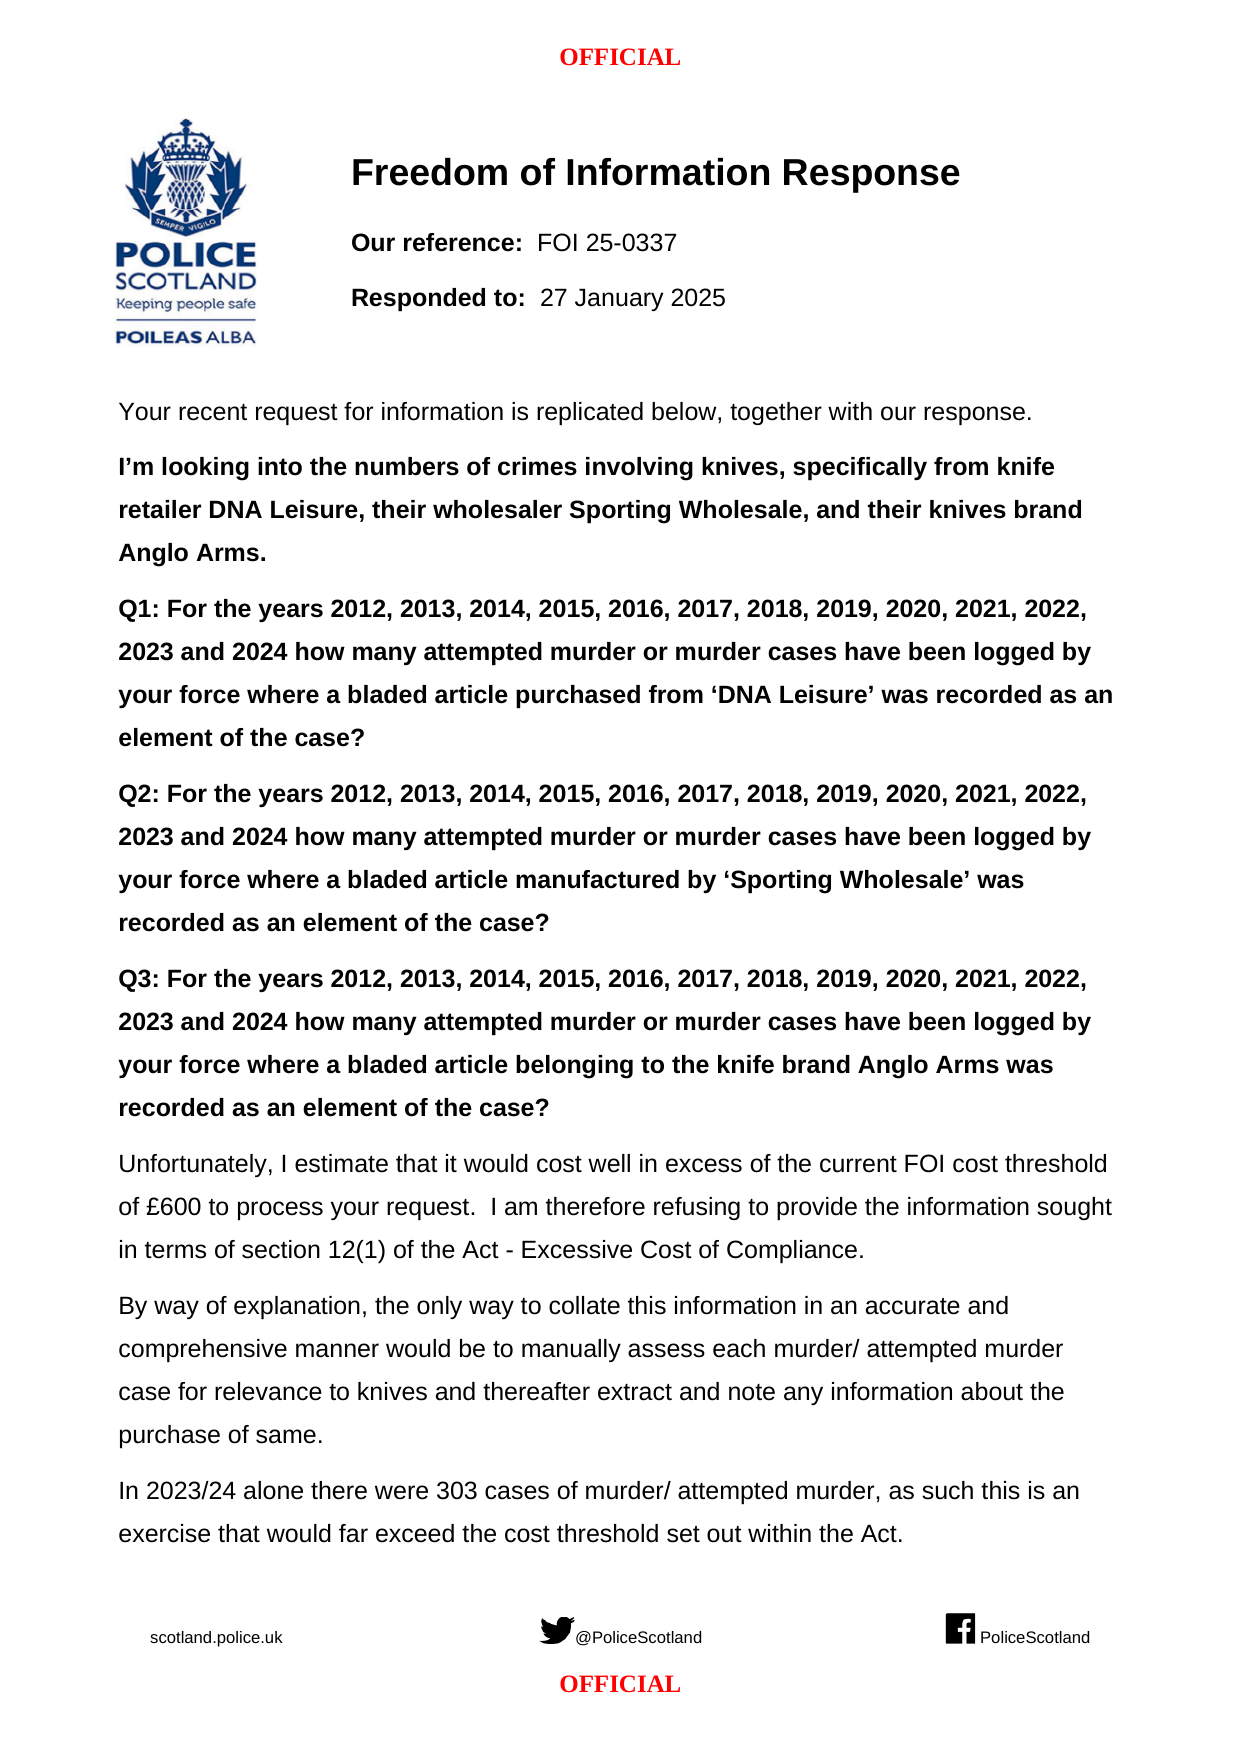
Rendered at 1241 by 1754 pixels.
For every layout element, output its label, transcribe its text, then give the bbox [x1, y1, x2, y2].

picture [945, 1613, 976, 1644]
table_header [103, 118, 339, 384]
text Your recent request for information is replicated below, together with our response. [118, 396, 1122, 425]
picture [538, 1617, 575, 1644]
subtitle Q1: For the years 2012, 2013, 2014, 2015, 2016, 2017, 2018, 2019, 2020, 2021, 2022, 2023 and 2024 how many attempted murder or murder cases have been logged by your force where a bladed article purchased from ‘DNA Leisure’ was recorded as an element of the case? [118, 594, 1122, 752]
subtitle Q3: For the years 2012, 2013, 2014, 2015, 2016, 2017, 2018, 2019, 2020, 2021, 2022, 2023 and 2024 how many attempted murder or murder cases have been logged by your force where a bladed article belonging to the knife brand Anglo Arms was recorded as an element of the case? [118, 964, 1122, 1122]
table_header Freedom of Information Response Our reference: FOI 25-0337 Responded to: 27 January 2025 [340, 118, 1121, 384]
subtitle Q2: For the years 2012, 2013, 2014, 2015, 2016, 2017, 2018, 2019, 2020, 2021, 2022, 2023 and 2024 how many attempted murder or murder cases have been logged by your force where a bladed article manufactured by ‘Sporting Wholesale’ was recorded as an element of the case? [118, 779, 1122, 937]
text By way of explanation, the only way to collate this information in an accurate and comprehensive manner would be to manually assess each murder/ attempted murder case for relevance to knives and thereafter extract and note any information about the purchase of same. [118, 1291, 1122, 1449]
text Unfortunately, I estimate that it would cost well in excess of the current FOI cost threshold of £600 to process your request. I am therefore refusing to provide the information sought in terms of section 12(1) of the Act - Excessive Cost of Compliance. [118, 1149, 1122, 1264]
text In 2023/24 alone there were 303 cases of murder/ attempted murder, as such this is an exercise that would far exceed the cost threshold set out within the Act. [118, 1476, 1122, 1548]
picture [114, 118, 257, 347]
subtitle I’m looking into the numbers of crimes involving knives, specifically from knife retailer DNA Leisure, their wholesaler Sporting Wholesale, and their knives brand Anglo Arms. [118, 452, 1122, 567]
